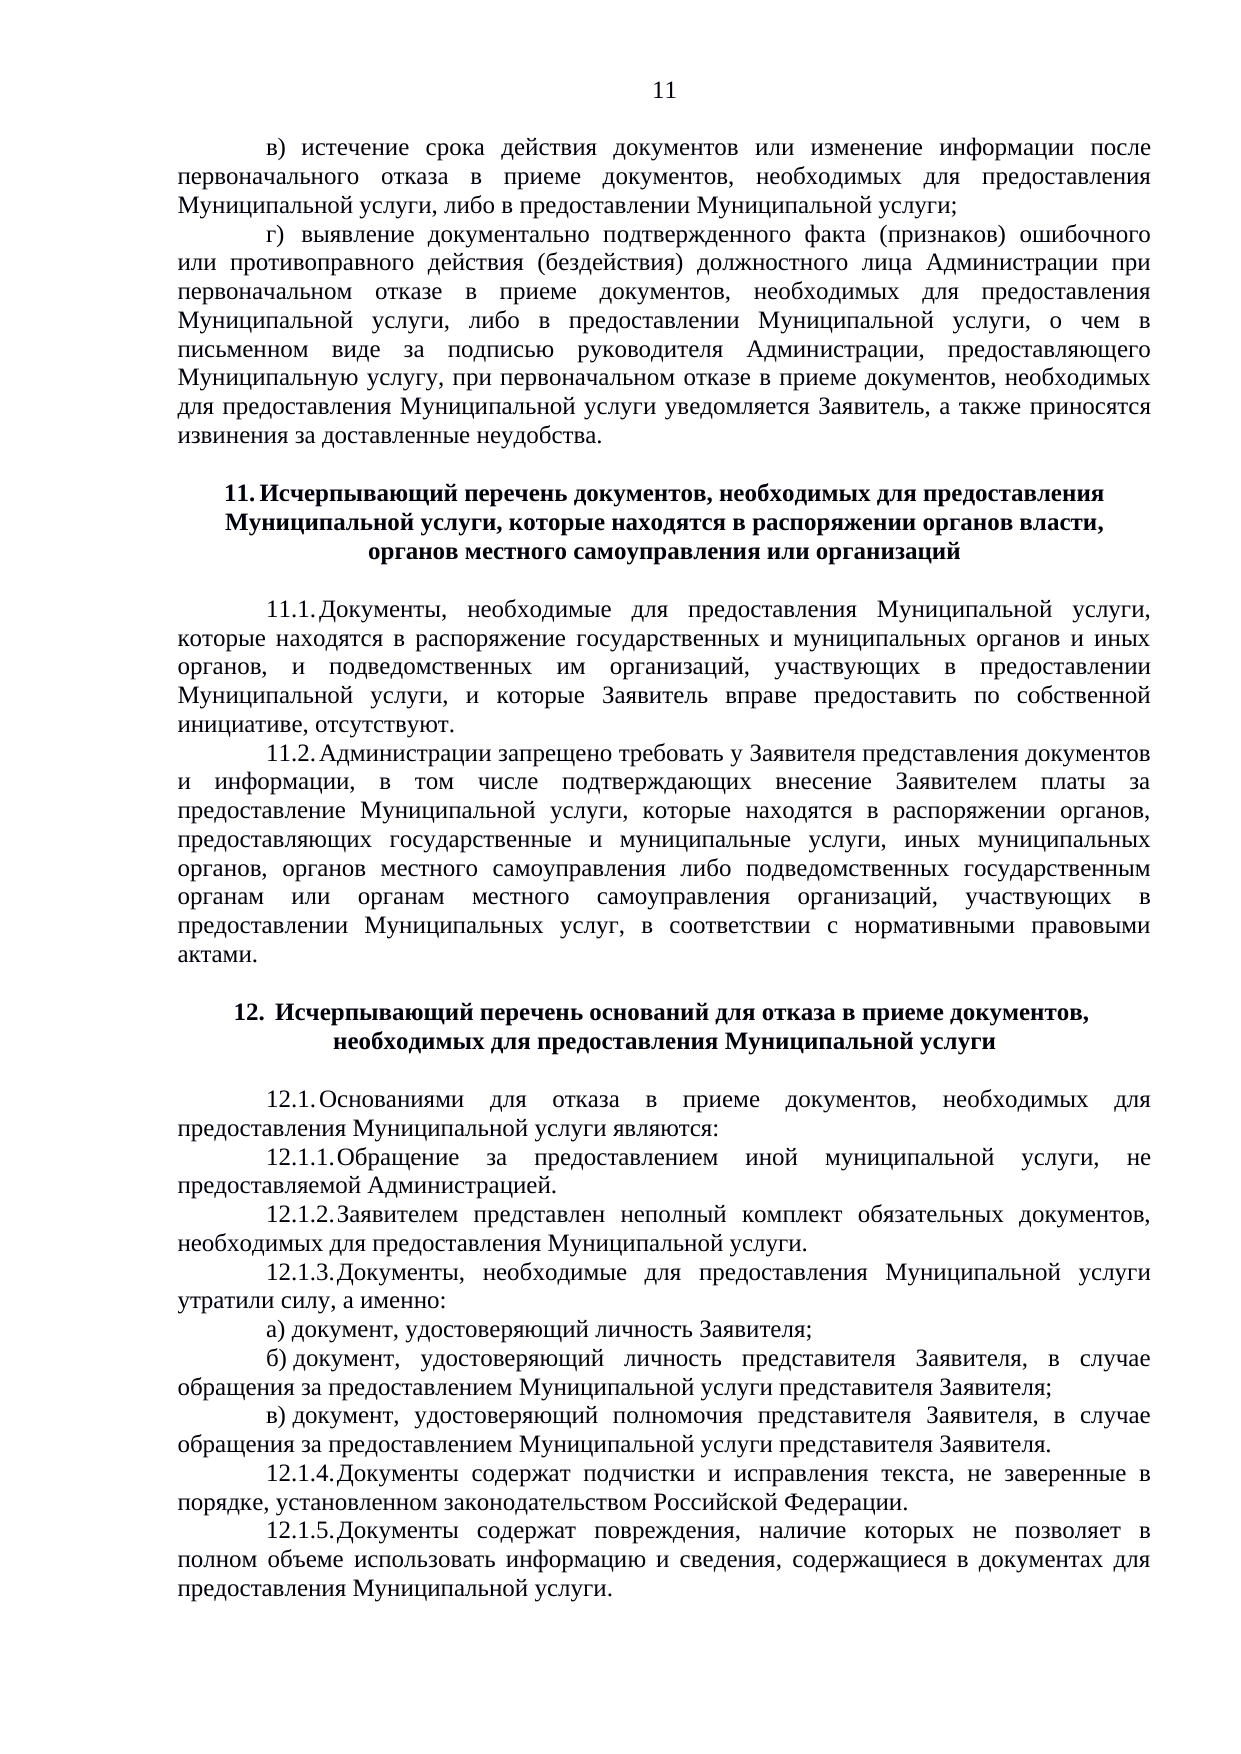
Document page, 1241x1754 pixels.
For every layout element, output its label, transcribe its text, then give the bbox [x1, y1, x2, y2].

list Администрации запрещено требовать у Заявителя представления документов и информации, в том числе подтверждающих внесение Заявителем платы за предоставление Муниципальной услуги, которые находятся в распоряжении органов, предоставляющих государственные и муниципальные услуги, иных муниципальных органов, органов местного самоуправления либо подведомственных государственным органам или органам местного самоуправления организаций, участвующих в предоставлении Муниципальных услуг, в соответствии с нормативными правовыми актами. [177, 738, 1152, 968]
list выявление документально подтвержденного факта (признаков) ошибочного или противоправного действия (бездействия) должностного лица Администрации при первоначальном отказе в приеме документов, необходимых для предоставления Муниципальной услуги, либо в предоставлении Муниципальной услуги, о чем в письменном виде за подписью руководителя Администрации, предоставляющего Муниципальную услугу, при первоначальном отказе в приеме документов, необходимых для предоставления Муниципальной услуги уведомляется Заявитель, а также приносятся извинения за доставленные неудобства. [177, 219, 1152, 449]
text в) документ, удостоверяющий полномочия представителя Заявителя, в случае обращения за предоставлением Муниципальной услуги представителя Заявителя. [177, 1400, 1152, 1458]
subtitle Исчерпывающий перечень оснований для отказа в приеме документов, необходимых для предоставления Муниципальной услуги [177, 997, 1152, 1055]
list Документы, необходимые для предоставления Муниципальной услуги, которые находятся в распоряжение государственных и муниципальных органов и иных органов, и подведомственных им организаций, участвующих в предоставлении Муниципальной услуги, и которые Заявитель вправе предоставить по собственной инициативе, отсутствуют. [177, 594, 1152, 738]
text а) документ, удостоверяющий личность Заявителя; [177, 1314, 1152, 1343]
list Основаниями для отказа в приеме документов, необходимых для предоставления Муниципальной услуги являются: [177, 1084, 1152, 1142]
list Документы содержат повреждения, наличие которых не позволяет в полном объеме использовать информацию и сведения, содержащиеся в документах для предоставления Муниципальной услуги. [177, 1515, 1152, 1602]
text б) документ, удостоверяющий личность представителя Заявителя, в случае обращения за предоставлением Муниципальной услуги представителя Заявителя; [177, 1343, 1152, 1400]
list истечение срока действия документов или изменение информации после первоначального отказа в приеме документов, необходимых для предоставления Муниципальной услуги, либо в предоставлении Муниципальной услуги; [177, 132, 1152, 219]
list Документы содержат подчистки и исправления текста, не заверенные в порядке, установленном законодательством Российской Федерации. [177, 1458, 1152, 1515]
list Обращение за предоставлением иной муниципальной услуги, не предоставляемой Администрацией. [177, 1142, 1152, 1199]
list Заявителем представлен неполный комплект обязательных документов, необходимых для предоставления Муниципальной услуги. [177, 1199, 1152, 1257]
list Документы, необходимые для предоставления Муниципальной услуги утратили силу, а именно: [177, 1257, 1152, 1314]
subtitle Исчерпывающий перечень документов, необходимых для предоставления Муниципальной услуги, которые находятся в распоряжении органов власти, органов местного самоуправления или организаций [177, 478, 1152, 564]
